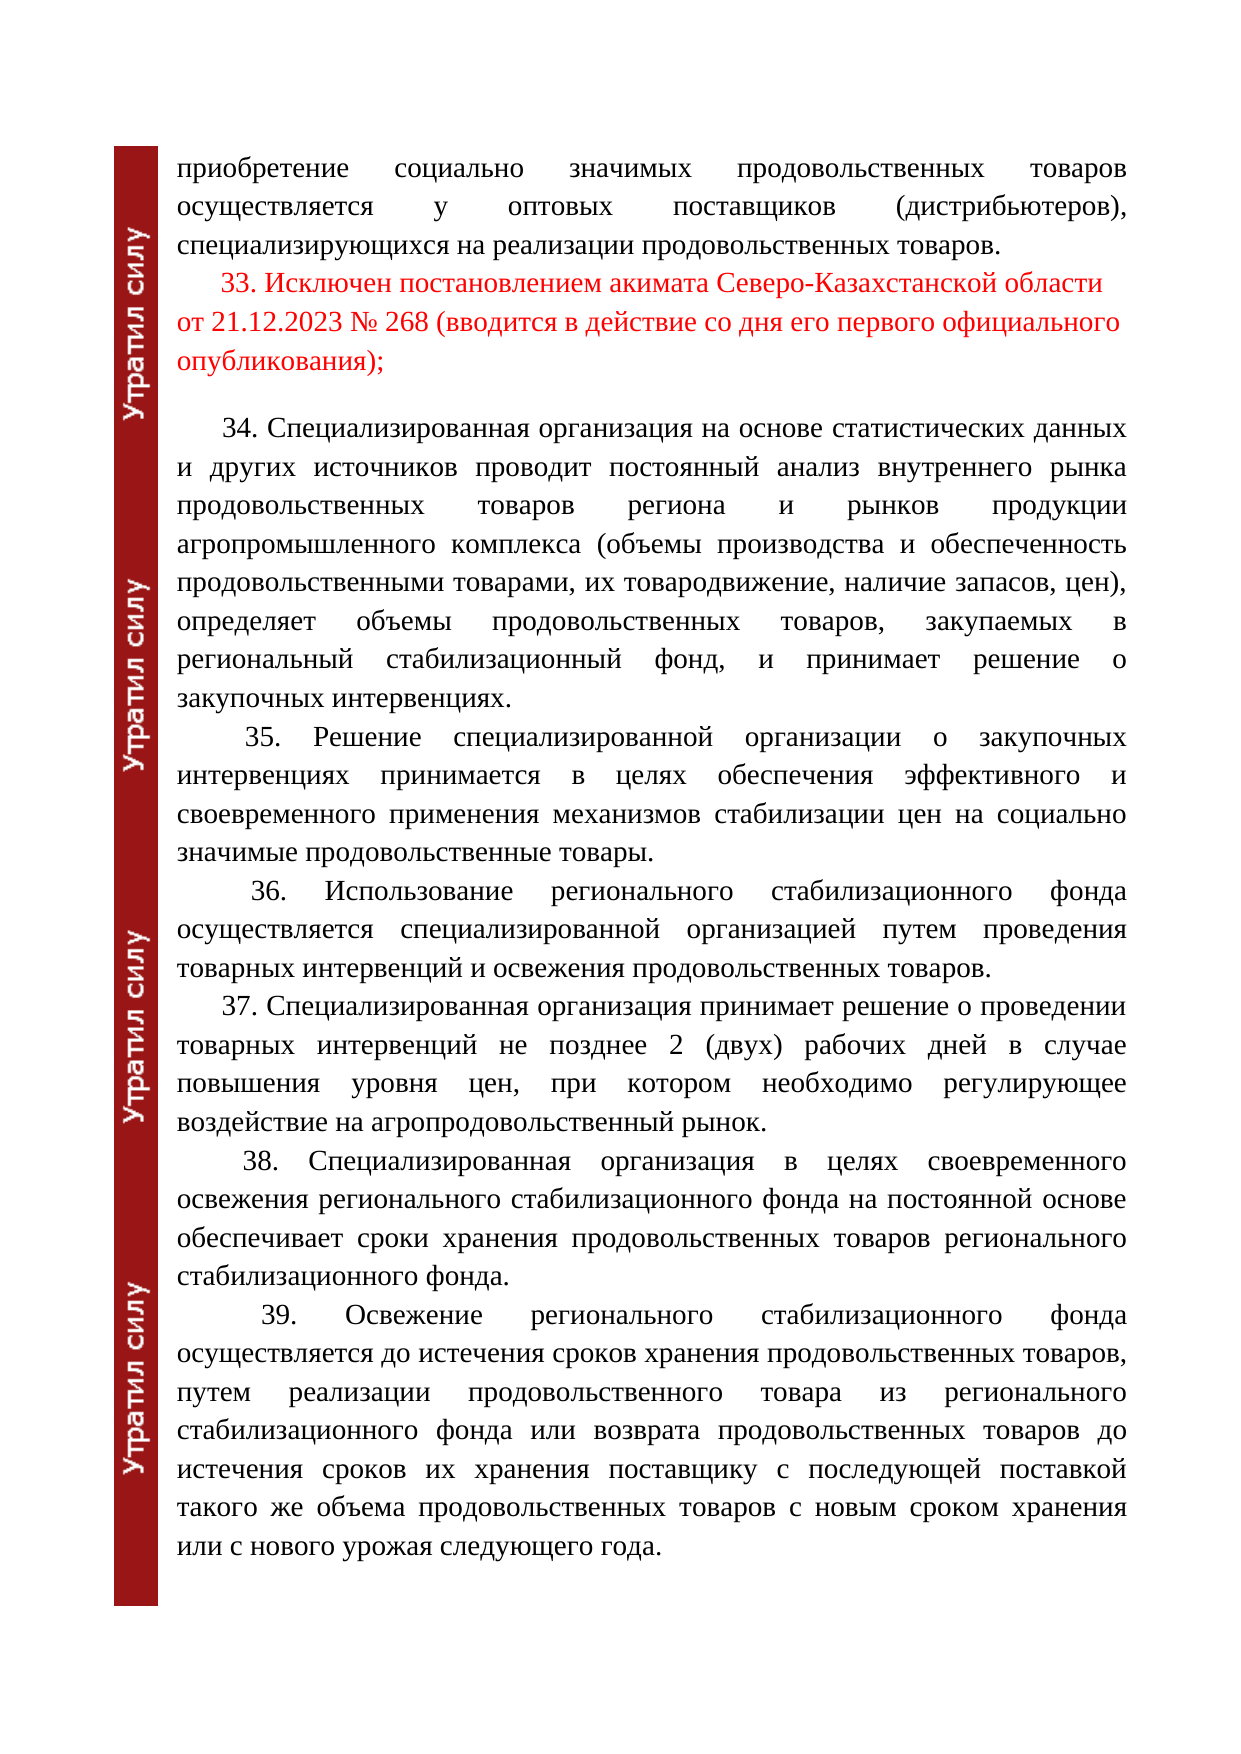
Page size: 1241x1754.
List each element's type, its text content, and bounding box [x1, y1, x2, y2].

text 33. Исключен постановлением акимата Северо-Казахстанской области от 21.12.2023 № 268 (вводится в действие со дня его первого официального опубликования); [112, 266, 1128, 406]
picture [114, 146, 158, 150]
text 34. Специализированная организация на основе статистических данных и других источников проводит постоянный анализ внутреннего рынка продовольственных товаров региона и рынков продукции агропромышленного комплекса (объемы производства и обеспеченность продовольственными товарами, их товародвижение, наличие запасов, цен), определяет объемы продовольственных товаров, закупаемых в региональный стабилизационный фонд, и принимает решение о закупочных интервенциях. [112, 410, 1128, 714]
picture [114, 983, 158, 988]
picture [114, 1138, 158, 1143]
text 38. Специализированная организация в целях своевременного освежения регионального стабилизационного фонда на постоянной основе обеспечивает сроки хранения продовольственных товаров регионального стабилизационного фонда. [112, 1143, 1128, 1292]
text 37. Специализированная организация принимает решение о проведении товарных интервенций не позднее 2 (двух) рабочих дней в случае повышения уровня цен, при котором необходимо регулирующее воздействие на агропродовольственный рынок. [112, 988, 1128, 1138]
picture [114, 261, 158, 266]
picture [114, 714, 158, 719]
picture [114, 868, 158, 873]
text 39. Освежение регионального стабилизационного фонда осуществляется до истечения сроков хранения продовольственных товаров, путем реализации продовольственного товара из регионального стабилизационного фонда или возврата продовольственных товаров до истечения сроков их хранения поставщику с последующей поставкой такого же объема продовольственных товаров с новым сроком хранения или с нового урожая следующего года. [112, 1297, 1128, 1562]
text 35. Решение специализированной организации о закупочных интервенциях принимается в целях обеспечения эффективного и своевременного применения механизмов стабилизации цен на социально значимые продовольственные товары. [112, 719, 1128, 868]
picture [114, 1292, 158, 1297]
picture [114, 406, 158, 410]
text 36. Использование регионального стабилизационного фонда осуществляется специализированной организацией путем проведения товарных интервенций и освежения продовольственных товаров. [112, 873, 1128, 983]
picture [114, 1562, 158, 1606]
